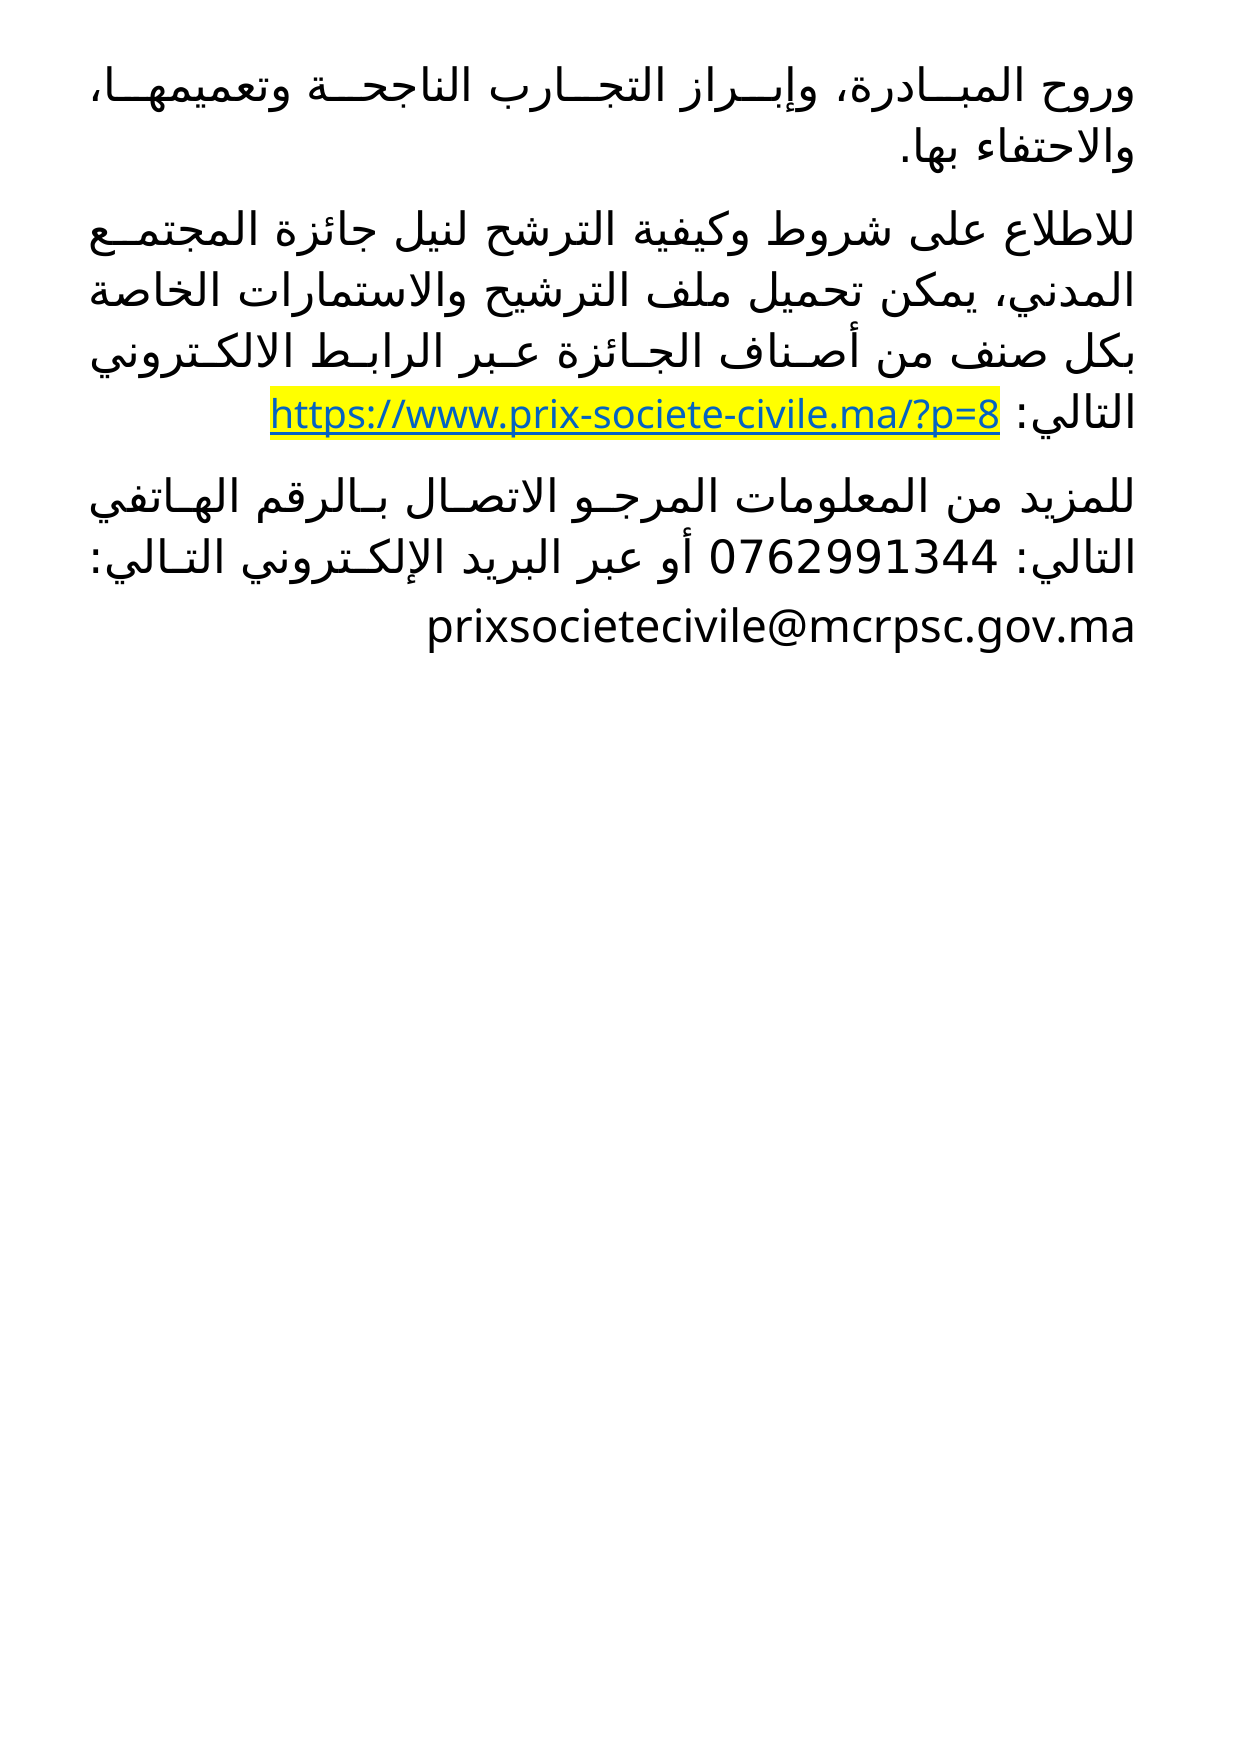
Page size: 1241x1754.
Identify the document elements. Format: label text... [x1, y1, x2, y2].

text للمزيد من المعلومات المرجو الاتصال بالرقم الهاتفي التالي: 0762991344 أو عبر البريد الإلكتروني التالي: prixsocietecivile@mcrpsc.gov.ma [89, 469, 1137, 656]
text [89, 59, 1137, 174]
text للاطلاع على شروط وكيفية الترشح لنيل جائزة المجتمع المدني، يمكن تحميل ملف الترشيح والاستمارات الخاصة بكل صنف من أصناف الجائزة عبر الرابط الالكتروني التالي: https://www.prix-societe-civile.ma/?p=8 [89, 202, 1137, 440]
